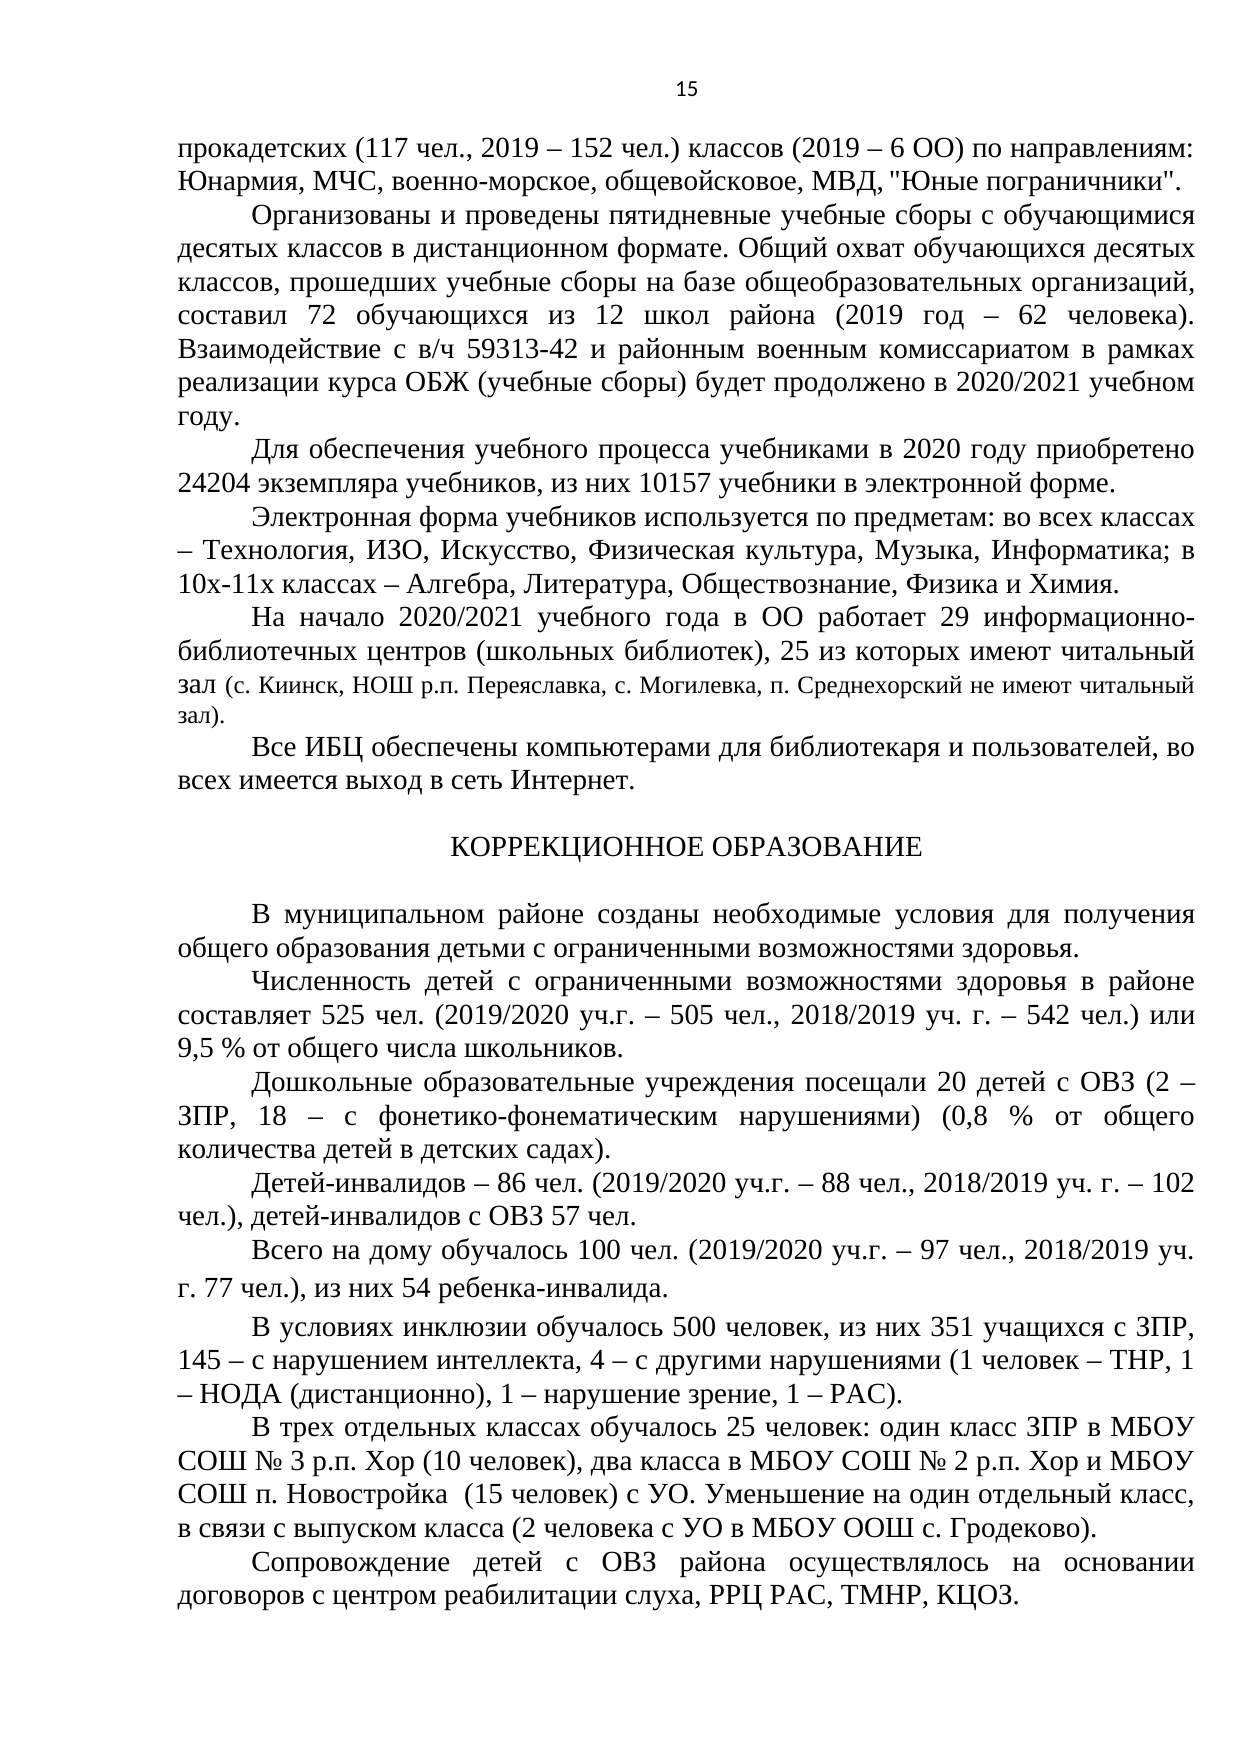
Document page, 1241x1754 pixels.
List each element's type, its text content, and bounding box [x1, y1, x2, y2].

text Сопровождение детей с ОВЗ района осуществлялось на основании договоров с центром реабилитации слуха, РРЦ РАС, ТМНР, КЦОЗ. [177, 1544, 1196, 1611]
text Организованы и проведены пятидневные учебные сборы с обучающимися десятых классов в дистанционном формате. Общий охват обучающихся десятых классов, прошедших учебные сборы на базе общеобразовательных организаций, составил 72 обучающихся из 12 школ района (2019 год – 62 человека). Взаимодействие с в/ч 59313-42 и районным военным комиссариатом в рамках реализации курса ОБЖ (учебные сборы) будет продолжено в 2020/2021 учебном году. [177, 197, 1196, 432]
text Электронная форма учебников используется по предметам: во всех классах – Технология, ИЗО, Искусство, Физическая культура, Музыка, Информатика; в 10х-11х классах – Алгебра, Литература, Обществознание, Физика и Химия. [177, 499, 1196, 599]
text Всего на дому обучалось 100 чел. (2019/2020 уч.г. – 97 чел., 2018/2019 уч. г. 77 чел.), из них 54 ребенка-инвалида. [177, 1232, 1196, 1304]
text Дошкольные образовательные учреждения посещали 20 детей с ОВЗ (2 – ЗПР, 18 – с фонетико-фонематическим нарушениями) (0,8 % от общего количества детей в детских садах). [177, 1064, 1196, 1165]
text В муниципальном районе созданы необходимые условия для получения общего образования детьми с ограниченными возможностями здоровья. [177, 896, 1196, 963]
text На начало 2020/2021 учебного года в ОО работает 29 информационно-библиотечных центров (школьных библиотек), 25 из которых имеют читальный зал (с. Киинск, НОШ р.п. Переяславка, с. Могилевка, п. Среднехорский не имеют читальный зал). [177, 599, 1196, 729]
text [177, 130, 1196, 197]
text Численность детей с ограниченными возможностями здоровья в районе составляет 525 чел. (2019/2020 уч.г. – 505 чел., 2018/2019 уч. г. – 542 чел.) или 9,5 % от общего числа школьников. [177, 963, 1196, 1064]
text КОРРЕКЦИОННОЕ ОБРАЗОВАНИЕ [177, 829, 1196, 863]
text Все ИБЦ обеспечены компьютерами для библиотекаря и пользователей, во всех имеется выход в сеть Интернет. [177, 729, 1196, 796]
text Детей-инвалидов – 86 чел. (2019/2020 уч.г. – 88 чел., 2018/2019 уч. г. – 102 чел.), детей-инвалидов с ОВЗ 57 чел. [177, 1165, 1196, 1232]
text Для обеспечения учебного процесса учебниками в 2020 году приобретено 24204 экземпляра учебников, из них 10157 учебники в электронной форме. [177, 432, 1196, 499]
text В трех отдельных классах обучалось 25 человек: один класс ЗПР в МБОУ СОШ № 3 р.п. Хор (10 человек), два класса в МБОУ СОШ № 2 р.п. Хор и МБОУ СОШ п. Новостройка (15 человек) с УО. Уменьшение на один отдельный класс, в связи с выпуском класса (2 человека с УО в МБОУ ООШ с. Гродеково). [177, 1409, 1196, 1544]
text В условиях инклюзии обучалось 500 человек, из них 351 учащихся с ЗПР, 145 – с нарушением интеллекта, 4 – с другими нарушениями (1 человек – ТНР, 1 – НОДА (дистанционно), 1 – нарушение зрение, 1 – РАС). [177, 1309, 1196, 1409]
